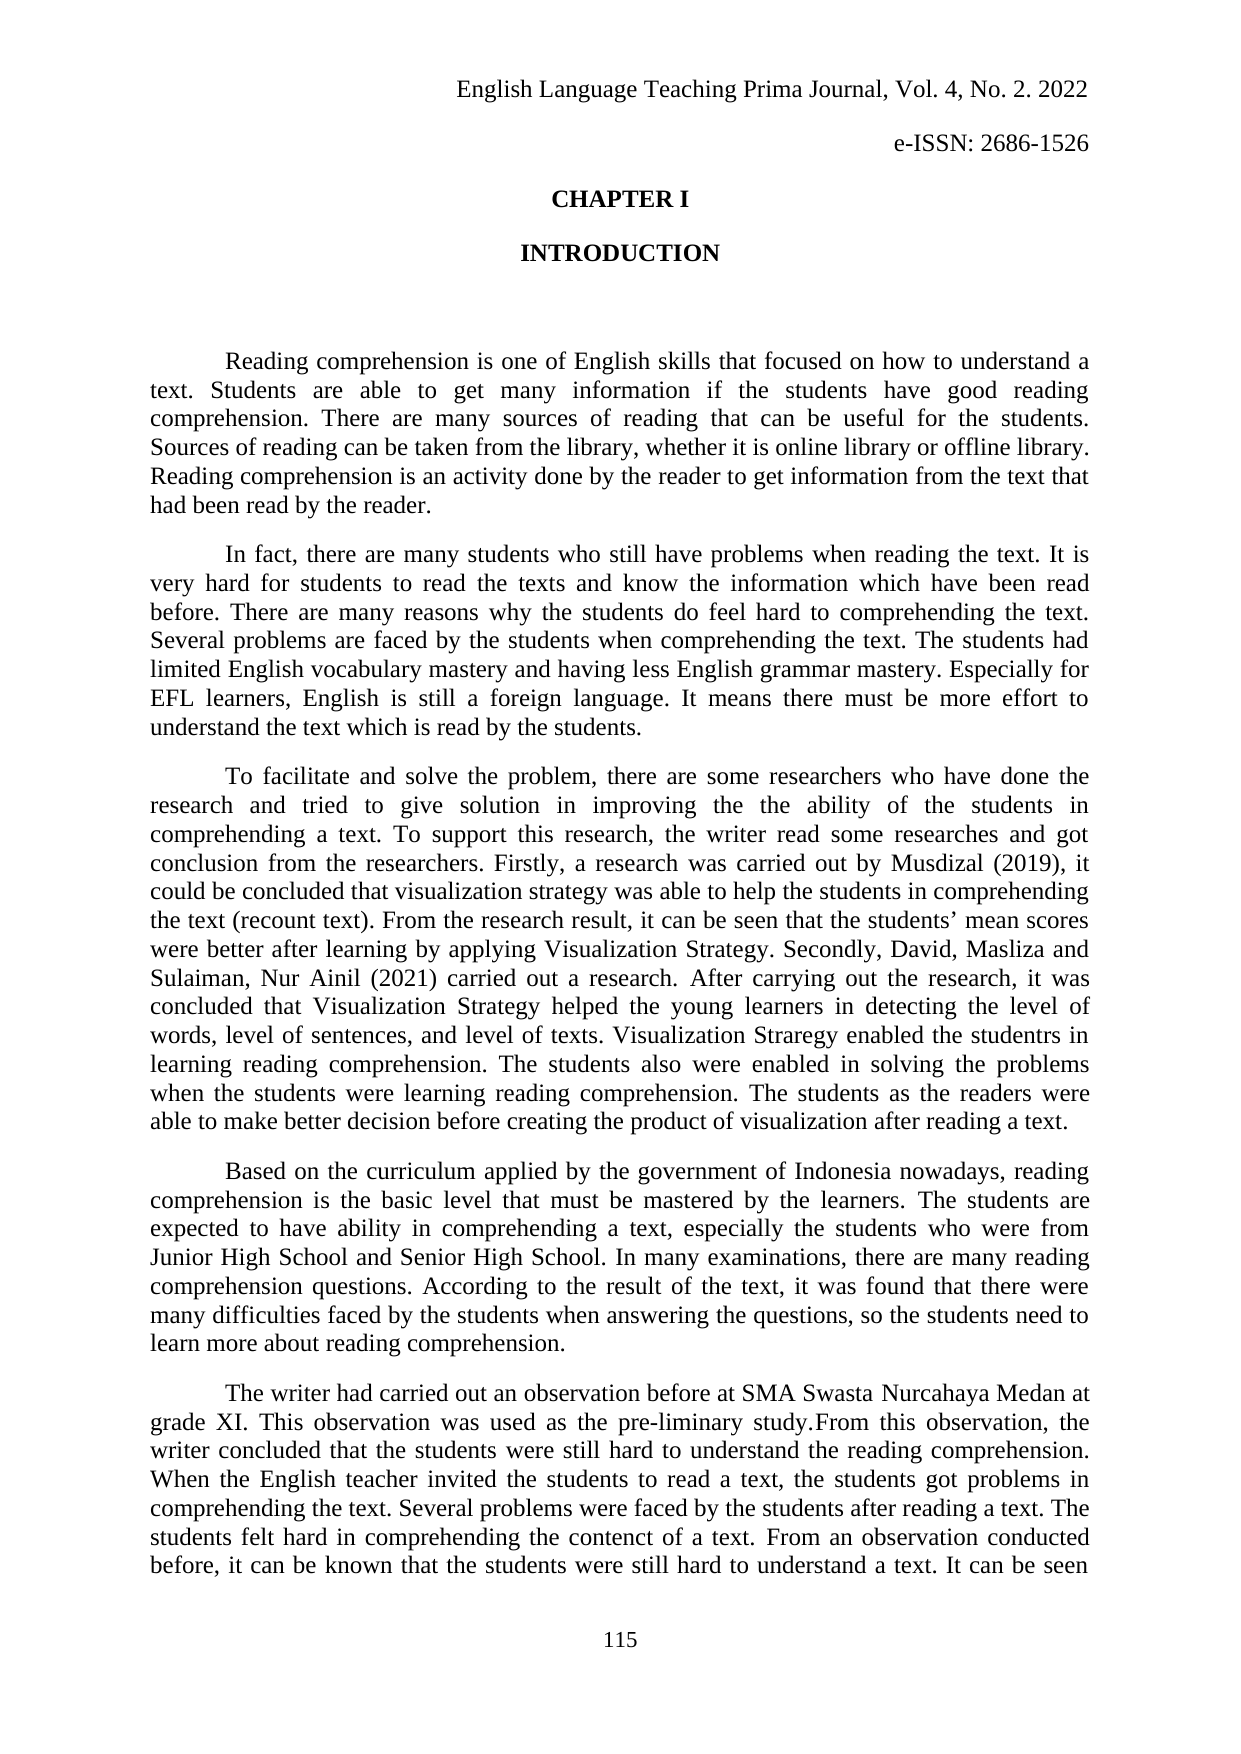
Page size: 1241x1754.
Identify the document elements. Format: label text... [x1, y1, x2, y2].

text To facilitate and solve the problem, there are some researchers who have done the research and tried to give solution in improving the the ability of the students in comprehending a text. To support this research, the writer read some researches and got conclusion from the researchers. Firstly, a research was carried out by Musdizal (2019), it could be concluded that visualization strategy was able to help the students in comprehending the text (recount text). From the research result, it can be seen that the students’ mean scores were better after learning by applying Visualization Strategy. Secondly, David, Masliza and Sulaiman, Nur Ainil (2021) carried out a research. After carrying out the research, it was concluded that Visualization Strategy helped the young learners in detecting the level of words, level of sentences, and level of texts. Visualization Straregy enabled the studentrs in learning reading comprehension. The students also were enabled in solving the problems when the students were learning reading comprehension. The students as the readers were able to make better decision before creating the product of visualization after reading a text. [150, 761, 1090, 1135]
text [150, 1378, 1090, 1579]
text In fact, there are many students who still have problems when reading the text. It is very hard for students to read the texts and know the information which have been read before. There are many reasons why the students do feel hard to comprehending the text. Several problems are faced by the students when comprehending the text. The students had limited English vocabulary mastery and having less English grammar mastery. Especially for EFL learners, English is still a foreign language. It means there must be more effort to understand the text which is read by the students. [150, 539, 1090, 741]
text INTRODUCTION [150, 238, 1090, 267]
text Based on the curriculum applied by the government of Indonesia nowadays, reading comprehension is the basic level that must be mastered by the learners. The students are expected to have ability in comprehending a text, especially the students who were from Junior High School and Senior High School. In many examinations, there are many reading comprehension questions. According to the result of the text, it was found that there were many difficulties faced by the students when answering the questions, so the students need to learn more about reading comprehension. [150, 1156, 1090, 1357]
text CHAPTER I [150, 184, 1090, 213]
text Reading comprehension is one of English skills that focused on how to understand a text. Students are able to get many information if the students have good reading comprehension. There are many sources of reading that can be useful for the students. Sources of reading can be taken from the library, whether it is online library or offline library. Reading comprehension is an activity done by the reader to get information from the text that had been read by the reader. [150, 346, 1090, 518]
